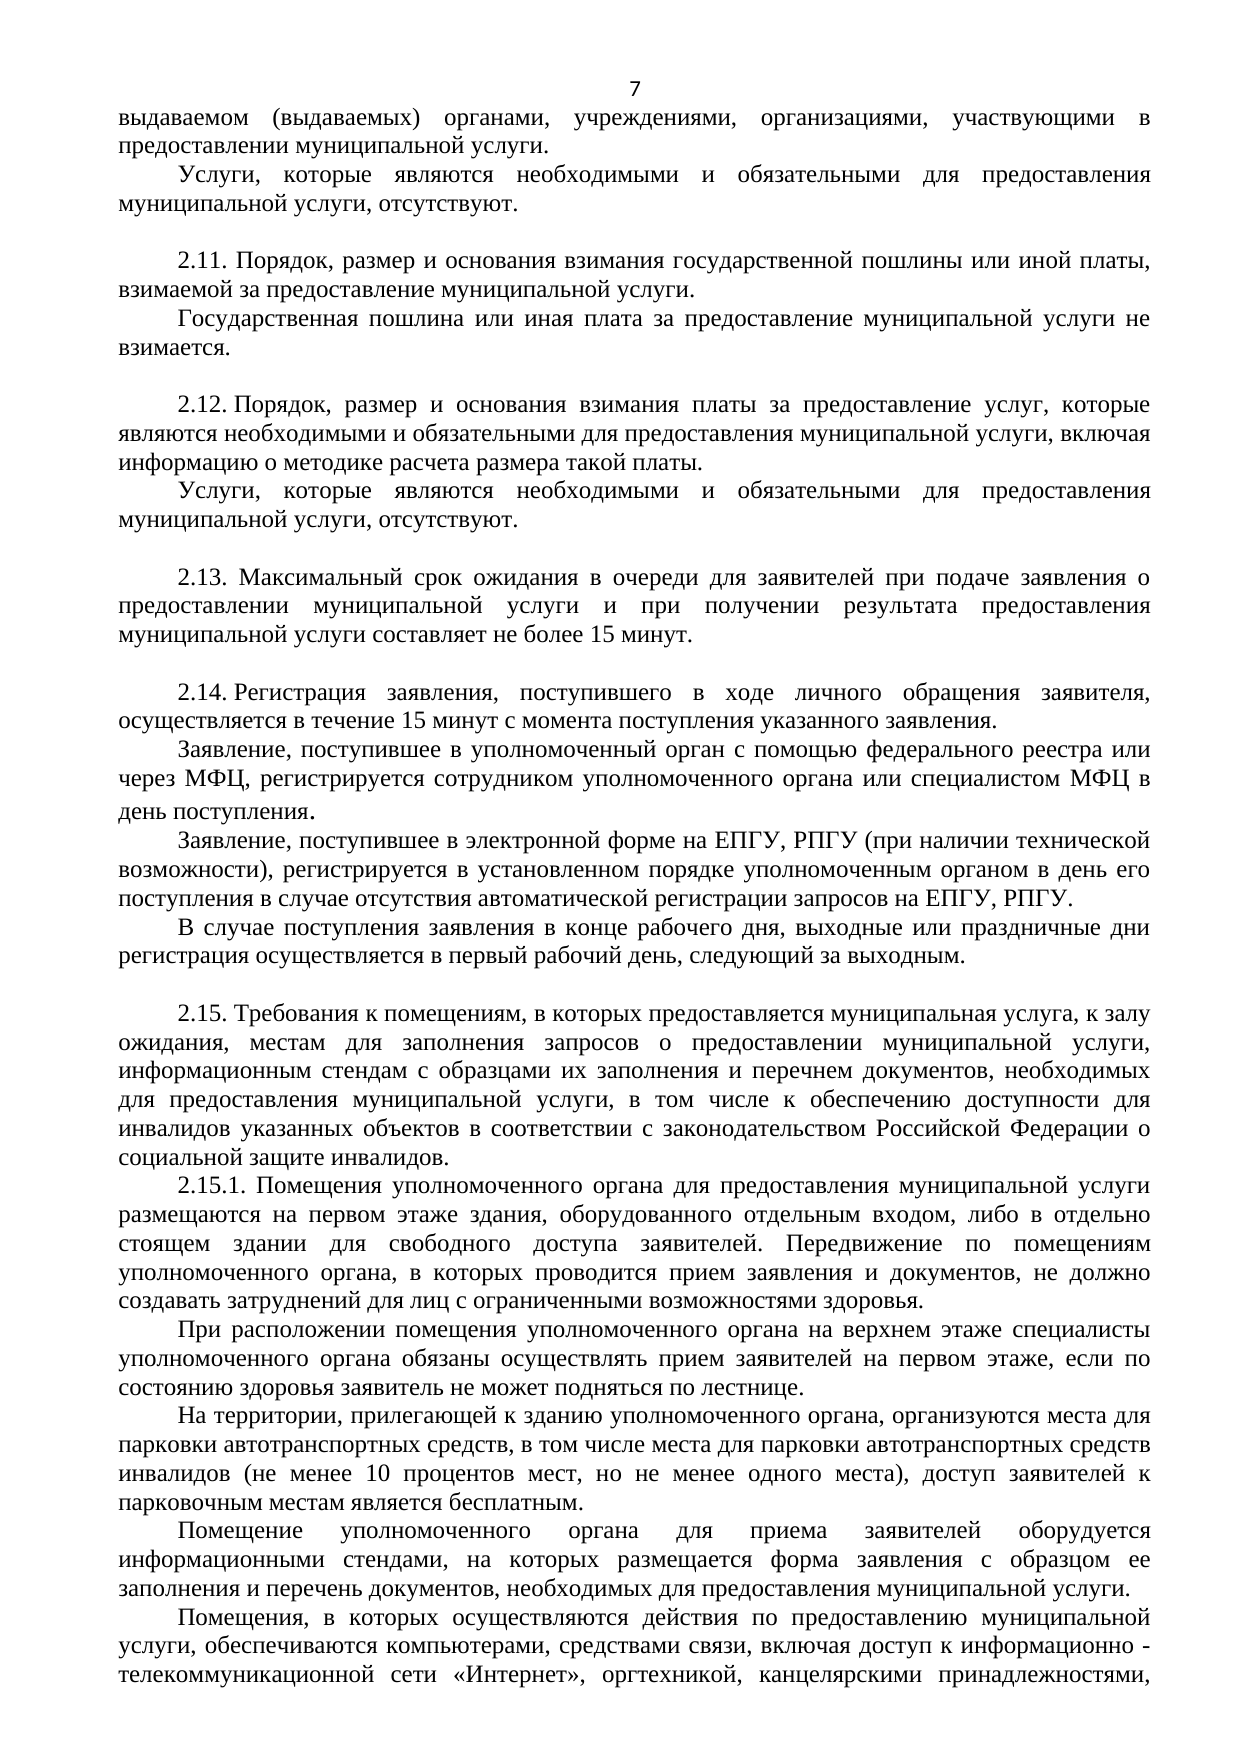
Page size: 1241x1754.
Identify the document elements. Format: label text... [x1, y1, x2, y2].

text Заявление, поступившее в уполномоченный орган с помощью федерального реестра или через МФЦ, регистрируется сотрудником уполномоченного органа или специалистом МФЦ в день поступления. [118, 734, 1152, 825]
text Заявление, поступившее в электронной форме на ЕПГУ, РПГУ (при наличии технической возможности), регистрируется в установленном порядке уполномоченным органом в день его поступления в случае отсутствия автоматической регистрации запросов на ЕПГУ, РПГУ. [118, 825, 1152, 912]
text 2.13. Максимальный срок ожидания в очереди для заявителей при подаче заявления о предоставлении муниципальной услуги и при получении результата предоставления муниципальной услуги составляет не более 15 минут. [118, 562, 1152, 648]
text На территории, прилегающей к зданию уполномоченного органа, организуются места для парковки автотранспортных средств, в том числе места для парковки автотранспортных средств инвалидов (не менее 10 процентов мест, но не менее одного места), доступ заявителей к парковочным местам является бесплатным. [118, 1400, 1152, 1515]
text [118, 1602, 1152, 1688]
text Услуги, которые являются необходимыми и обязательными для предоставления муниципальной услуги, отсутствуют. [118, 476, 1152, 533]
text 2.12. Порядок, размер и основания взимания платы за предоставление услуг, которые являются необходимыми и обязательными для предоставления муниципальной услуги, включая информацию о методике расчета размера такой платы. [118, 389, 1152, 476]
text Государственная пошлина или иная плата за предоставление муниципальной услуги не взимается. [118, 303, 1152, 361]
text 2.15. Требования к помещениям, в которых предоставляется муниципальная услуга, к залу ожидания, местам для заполнения запросов о предоставлении муниципальной услуги, информационным стендам с образцами их заполнения и перечнем документов, необходимых для предоставления муниципальной услуги, в том числе к обеспечению доступности для инвалидов указанных объектов в соответствии с законодательством Российской Федерации о социальной защите инвалидов. [118, 998, 1152, 1170]
text Помещение уполномоченного органа для приема заявителей оборудуется информационными стендами, на которых размещается форма заявления с образцом ее заполнения и перечень документов, необходимых для предоставления муниципальной услуги. [118, 1515, 1152, 1602]
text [118, 102, 1152, 159]
text 2.15.1. Помещения уполномоченного органа для предоставления муниципальной услуги размещаются на первом этаже здания, оборудованного отдельным входом, либо в отдельно стоящем здании для свободного доступа заявителей. Передвижение по помещениям уполномоченного органа, в которых проводится прием заявления и документов, не должно создавать затруднений для лиц с ограниченными возможностями здоровья. [118, 1170, 1152, 1314]
text В случае поступления заявления в конце рабочего дня, выходные или праздничные дни регистрация осуществляется в первый рабочий день, следующий за выходным. [118, 912, 1152, 969]
text 2.14. Регистрация заявления, поступившего в ходе личного обращения заявителя, осуществляется в течение 15 минут с момента поступления указанного заявления. [118, 677, 1152, 734]
text 2.11. Порядок, размер и основания взимания государственной пошлины или иной платы, взимаемой за предоставление муниципальной услуги. [118, 246, 1152, 303]
text При расположении помещения уполномоченного органа на верхнем этаже специалисты уполномоченного органа обязаны осуществлять прием заявителей на первом этаже, если по состоянию здоровья заявитель не может подняться по лестнице. [118, 1314, 1152, 1400]
text Услуги, которые являются необходимыми и обязательными для предоставления муниципальной услуги, отсутствуют. [118, 159, 1152, 217]
